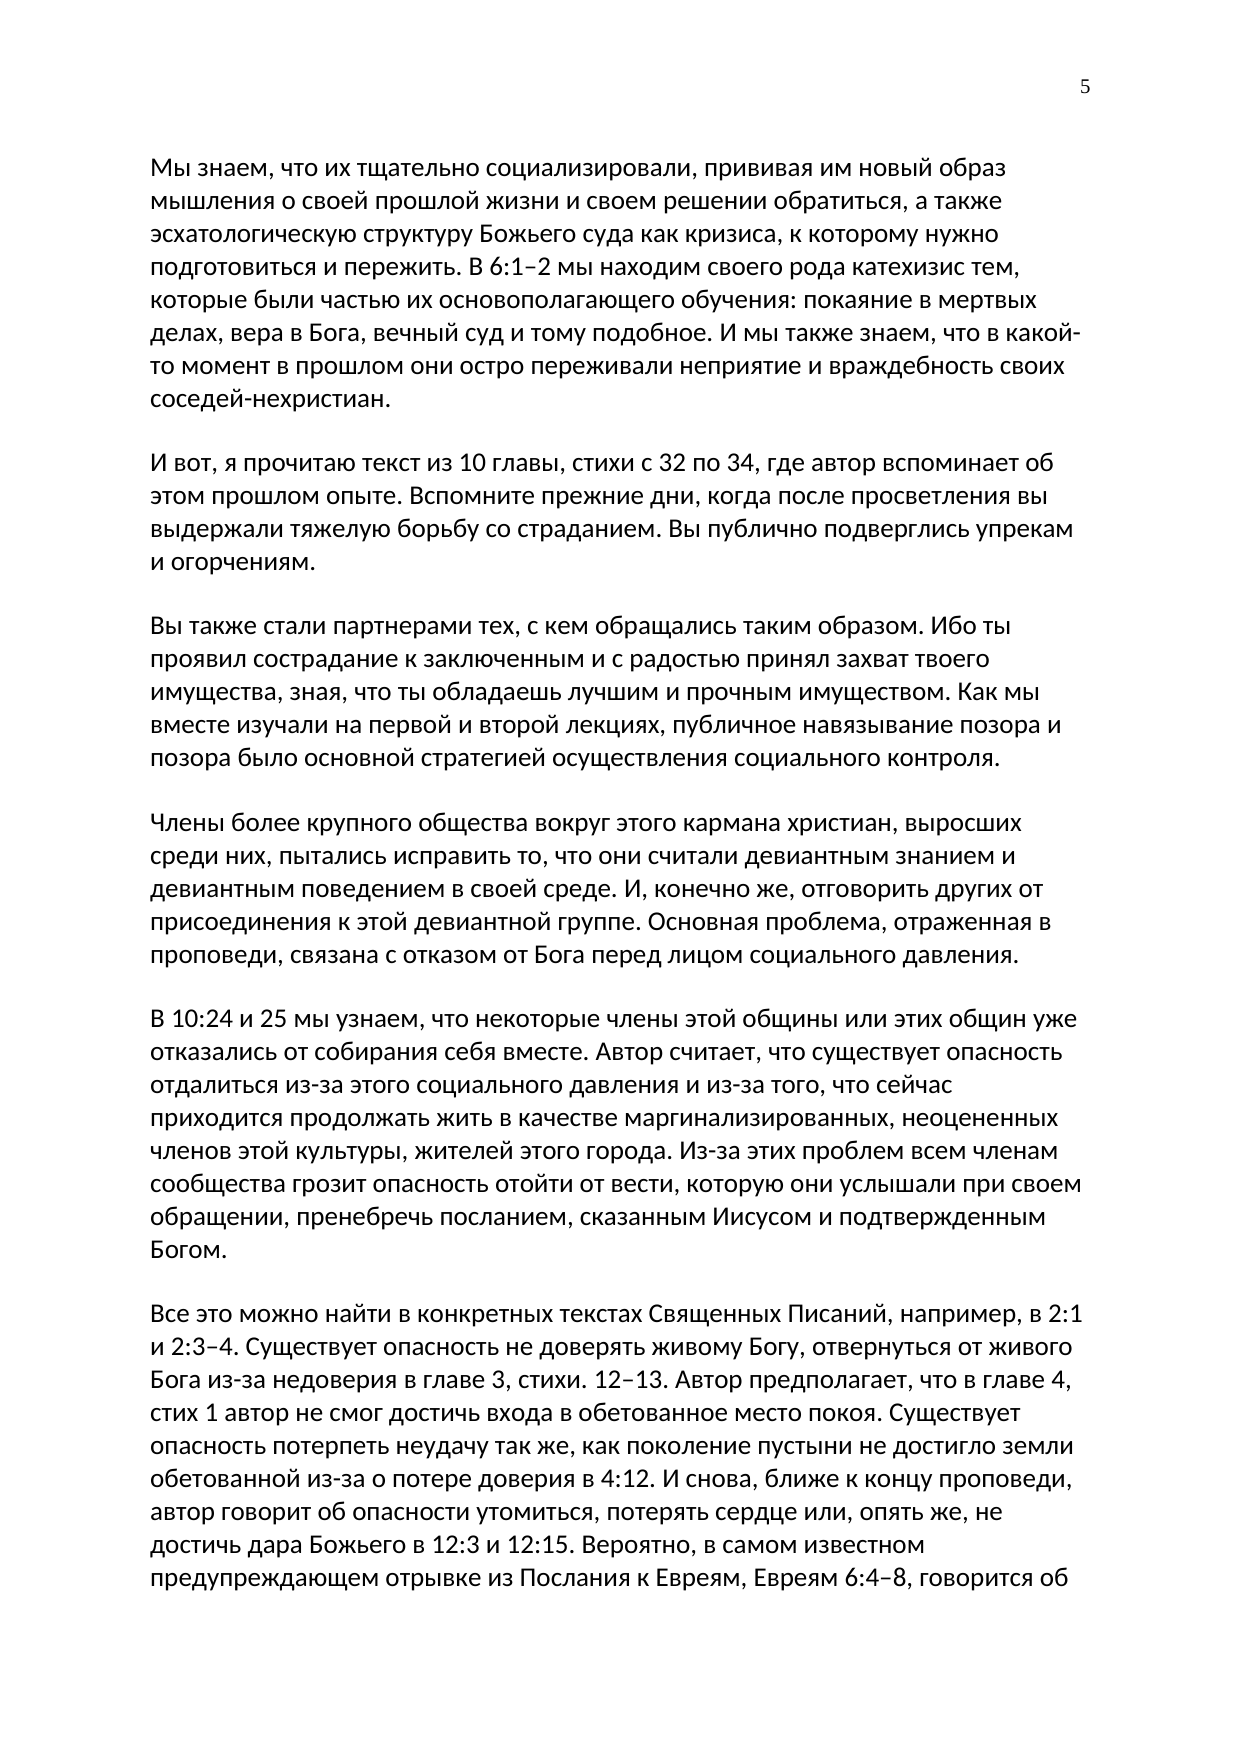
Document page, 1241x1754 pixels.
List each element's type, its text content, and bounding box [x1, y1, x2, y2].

text Члены более крупного общества вокруг этого кармана христиан, выросших среди них, пытались исправить то, что они считали девиантным знанием и девиантным поведением в своей среде. И, конечно же, отговорить других от присоединения к этой девиантной группе. Основная проблема, отраженная в проповеди, связана с отказом от Бога перед лицом социального давления. [150, 805, 1090, 970]
text В 10:24 и 25 мы узнаем, что некоторые члены этой общины или этих общин уже отказались от собирания себя вместе. Автор считает, что существует опасность отдалиться из-за этого социального давления и из-за того, что сейчас приходится продолжать жить в качестве маргинализированных, неоцененных членов этой культуры, жителей этого города. Из-за этих проблем всем членам сообщества грозит опасность отойти от вести, которую они услышали при своем обращении, пренебречь посланием, сказанным Иисусом и подтвержденным Богом. [150, 1001, 1090, 1265]
text И вот, я прочитаю текст из 10 главы, стихи с 32 по 34, где автор вспоминает об этом прошлом опыте. Вспомните прежние дни, когда после просветления вы выдержали тяжелую борьбу со страданием. Вы публично подверглись упрекам и огорчениям. [150, 445, 1090, 577]
text Мы знаем, что их тщательно социализировали, прививая им новый образ мышления о своей прошлой жизни и своем решении обратиться, а также эсхатологическую структуру Божьего суда как кризиса, к которому нужно подготовиться и пережить. В 6:1–2 мы находим своего рода катехизис тем, которые были частью их основополагающего обучения: покаяние в мертвых делах, вера в Бога, вечный суд и тому подобное. И мы также знаем, что в какой-то момент в прошлом они остро переживали неприятие и враждебность своих соседей-нехристиан. [150, 150, 1090, 414]
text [150, 1296, 1090, 1593]
text Вы также стали партнерами тех, с кем обращались таким образом. Ибо ты проявил сострадание к заключенным и с радостью принял захват твоего имущества, зная, что ты обладаешь лучшим и прочным имуществом. Как мы вместе изучали на первой и второй лекциях, публичное навязывание позора и позора было основной стратегией осуществления социального контроля. [150, 608, 1090, 774]
